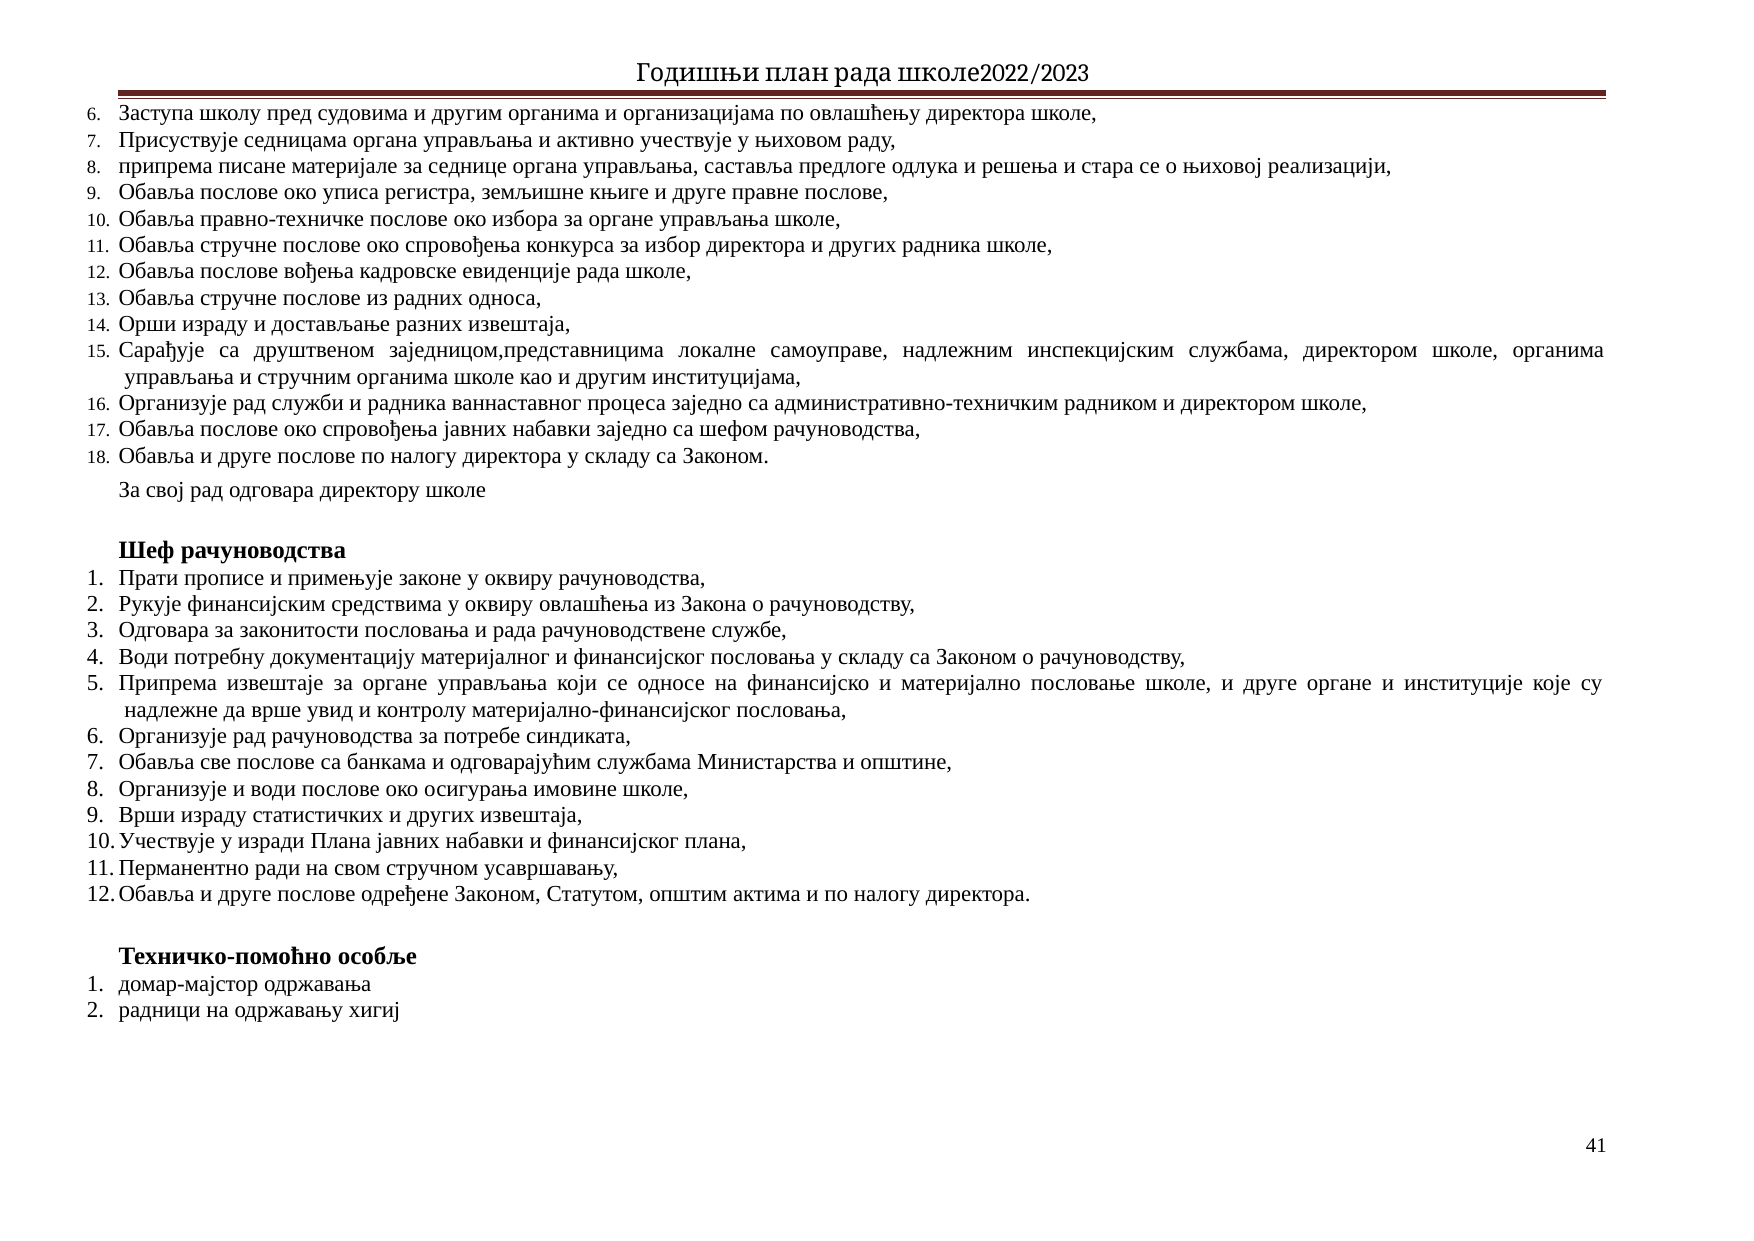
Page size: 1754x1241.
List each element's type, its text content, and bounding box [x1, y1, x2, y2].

list Учествује у изради Плана jавних набавки и финансијског плана, [87, 827, 1606, 854]
list Обавља правно-техничке послове око избора за органе управљања школе, [87, 205, 1606, 231]
list Организује рад рачуноводства за потребе синдиката, [87, 722, 1606, 748]
list Организује рад служби и радника ваннаставног процеса заједно са административно-техничким радником и директором школе, [87, 389, 1606, 416]
list Обавља све послове са банкама и одговарајућим службама Министарства и општине, [87, 748, 1606, 775]
list Врши израду статистичких и других извештаја, [87, 801, 1606, 827]
list радници на одржавању хигиј [87, 996, 1606, 1022]
list Обавља послове око спровођења јавних набавки заједно са шефом рачуноводства, [87, 416, 1606, 442]
list припрема писане материјале за седнице органа управљања, саставља предлоге одлука и решења и стара се о њиховој реализацији, [87, 152, 1606, 178]
list Орши израду и достављање разних извештаја, [87, 310, 1606, 336]
list Организује и води послове око осигурања имовине школе, [87, 775, 1606, 801]
list Обавља послове вођења кадровске евиденције рада школе, [87, 257, 1606, 284]
text Шеф рачуноводства [118, 535, 1606, 564]
list Обавља стручне послове око спровођења конкурса за избор директора и других радника школе, [87, 231, 1606, 257]
list Припрема извештаје за органе управљања који се односе на финансијско и материјално пословање школе, и друге органе и институције које су надлежне да врше увид и контролу материјално-финансијског пословања, [87, 669, 1606, 722]
list Одговара за законитости пословања и рада рачуноводствене службе, [87, 617, 1606, 643]
text За свој рад одговара директору школе [118, 476, 1606, 503]
list Обавља и друге послове одређене Законом, Статутом, општим актима и по налогу директора. [87, 880, 1606, 906]
list Присуствује седницама органа управљања и активно учествује у њиховом раду, [87, 126, 1606, 152]
list Рукује финансијским средствима у оквиру овлашћења из Закона о рачуноводству, [87, 590, 1606, 617]
list Перманентно ради на свом стручном усавршавању, [87, 854, 1606, 880]
list Обавља и друге послове по налогу директора у складу са Законом. [87, 442, 1606, 468]
list Сарађује са друштвеном заједницом,представницима локалне самоуправе, надлежним инспекцијским службама, директором школе, органима управљања и стручним органима школе као и другим институцијама, [87, 336, 1606, 389]
list Обавља стручне послове из радних односа, [87, 284, 1606, 310]
list домар-мајстор одржавања [87, 970, 1606, 996]
list Обавља послове око уписа регистра, земљишне књиге и друге правне послове, [87, 178, 1606, 205]
list Прати прописе и примењује законе у оквиру рачуноводства, [87, 564, 1606, 590]
list Заступа школу пред судовима и другим органима и организацијама по овлашћењу директора школе, [87, 99, 1606, 126]
list Води потребну документацију материјалног и финансијског пословања у складу са Законом о рачуноводству, [87, 643, 1606, 669]
text Техничко-помоћно особље [118, 941, 1606, 970]
